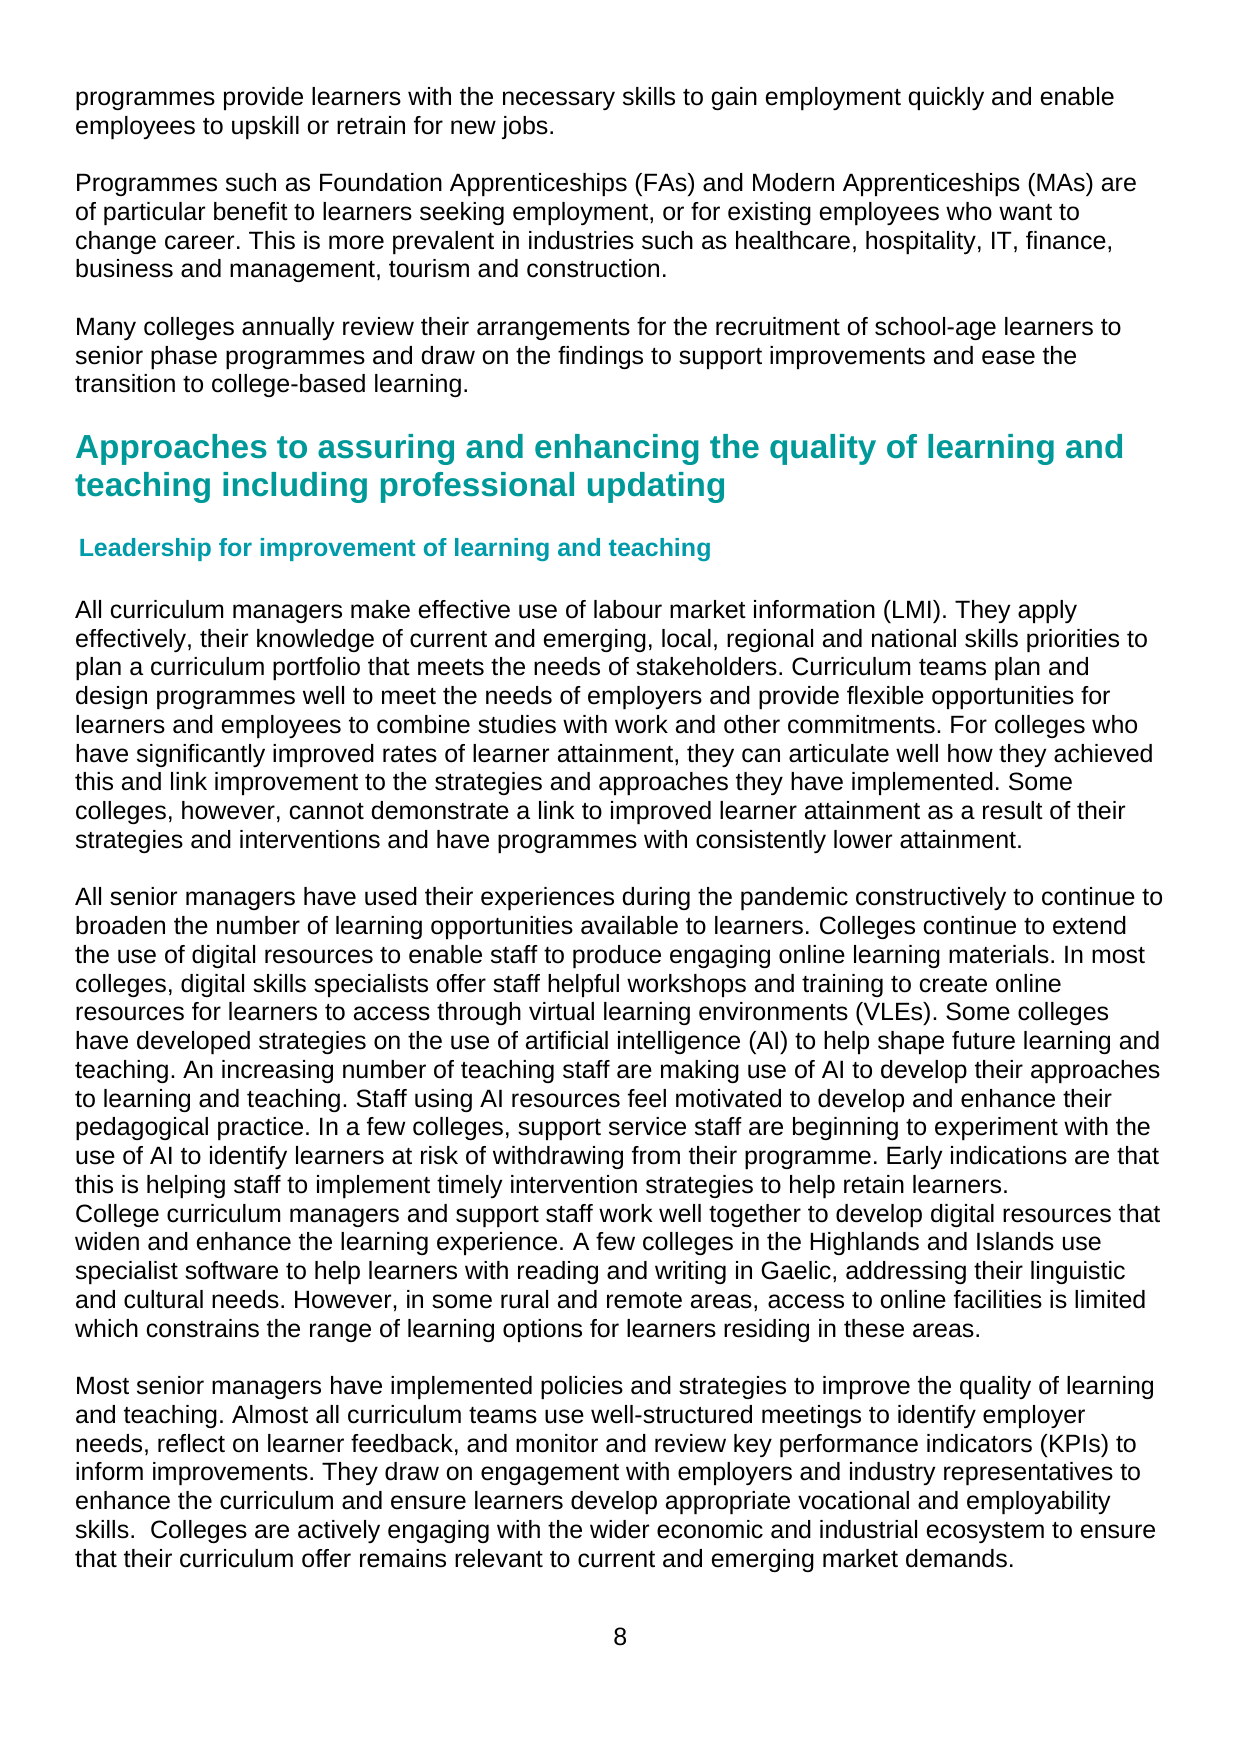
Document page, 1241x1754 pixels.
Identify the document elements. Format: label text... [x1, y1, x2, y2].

text Programmes such as Foundation Apprenticeships (FAs) and Modern Apprenticeships (MAs) are of particular benefit to learners seeking employment, or for existing employees who want to change career. This is more prevalent in industries such as healthcare, hospitality, IT, finance, business and management, tourism and construction. [75, 168, 1165, 283]
text Approaches to assuring and enhancing the quality of learning and teaching including professional updating [75, 427, 1165, 504]
text Leadership for improvement of learning and teaching [78, 533, 1142, 561]
text Many colleges annually review their arrangements for the recruitment of school-age learners to senior phase programmes and draw on the findings to support improvements and ease the transition to college-based learning. [75, 312, 1165, 398]
text All curriculum managers make effective use of labour market information (LMI). They apply effectively, their knowledge of current and emerging, local, regional and national skills priorities to plan a curriculum portfolio that meets the needs of stakeholders. Curriculum teams plan and design programmes well to meet the needs of employers and provide flexible opportunities for learners and employees to combine studies with work and other commitments. For colleges who have significantly improved rates of learner attainment, they can articulate well how they achieved this and link improvement to the strategies and approaches they have implemented. Some colleges, however, cannot demonstrate a link to improved learner attainment as a result of their strategies and interventions and have programmes with consistently lower attainment. [75, 595, 1165, 854]
text College curriculum managers and support staff work well together to develop digital resources that widen and enhance the learning experience. A few colleges in the Highlands and Islands use specialist software to help learners with reading and writing in Gaelic, addressing their linguistic and cultural needs. However, in some rural and remote areas, access to online facilities is limited which constrains the range of learning options for learners residing in these areas. [75, 1199, 1165, 1342]
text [75, 82, 1165, 139]
text Most senior managers have implemented policies and strategies to improve the quality of learning and teaching. Almost all curriculum teams use well-structured meetings to identify employer needs, reflect on learner feedback, and monitor and review key performance indicators (KPIs) to inform improvements. They draw on engagement with employers and industry representatives to enhance the curriculum and ensure learners develop appropriate vocational and employability skills. Colleges are actively engaging with the wider economic and industrial ecosystem to ensure that their curriculum offer remains relevant to current and emerging market demands. [75, 1371, 1165, 1572]
text All senior managers have used their experiences during the pandemic constructively to continue to broaden the number of learning opportunities available to learners. Colleges continue to extend the use of digital resources to enable staff to produce engaging online learning materials. In most colleges, digital skills specialists offer staff helpful workshops and training to create online resources for learners to access through virtual learning environments (VLEs). Some colleges have developed strategies on the use of artificial intelligence (AI) to help shape future learning and teaching. An increasing number of teaching staff are making use of AI to develop their approaches to learning and teaching. Staff using AI resources feel motivated to develop and enhance their pedagogical practice. In a few colleges, support service staff are beginning to experiment with the use of AI to identify learners at risk of withdrawing from their programme. Early indications are that this is helping staff to implement timely intervention strategies to help retain learners. [75, 882, 1165, 1199]
